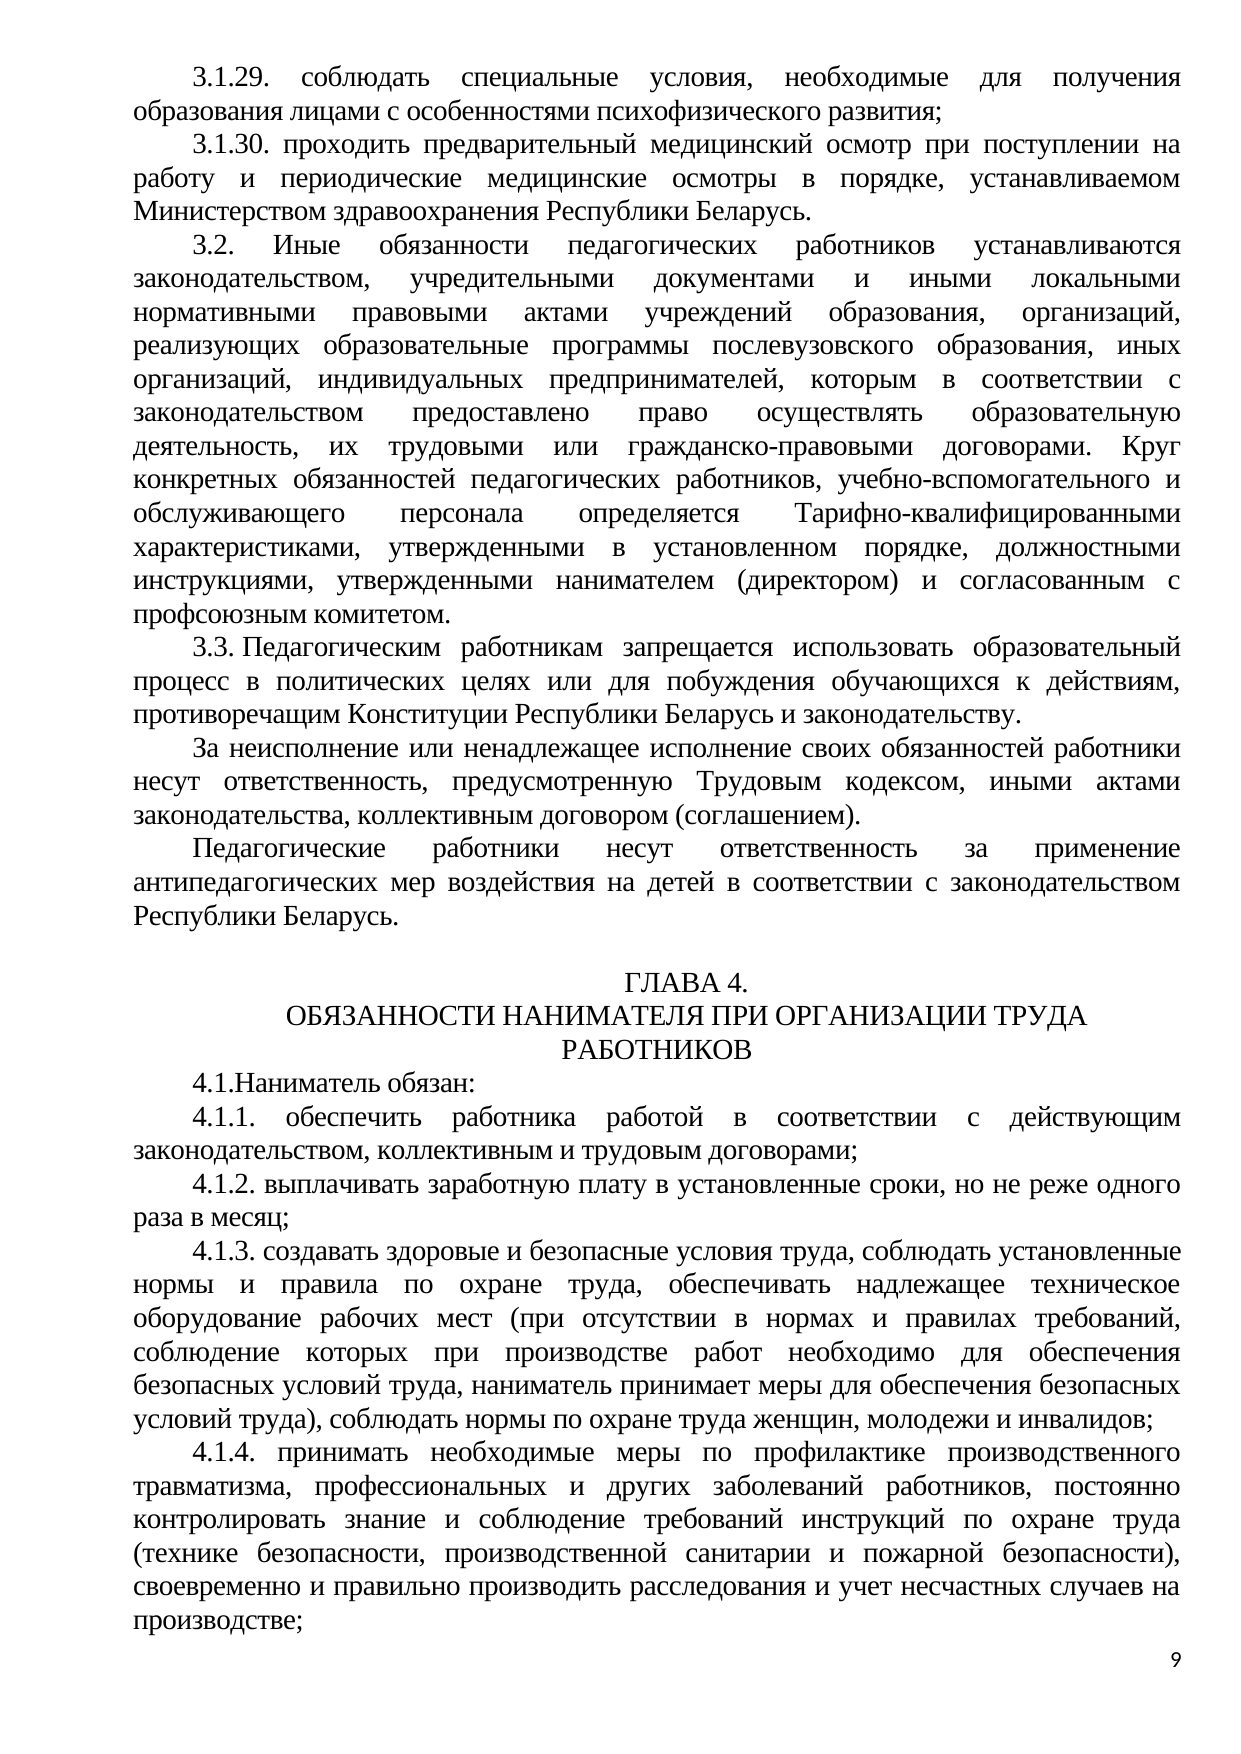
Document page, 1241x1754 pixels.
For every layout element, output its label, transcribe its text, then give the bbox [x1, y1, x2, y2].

text 3.1.29. соблюдать специальные условия, необходимые для получения образования лицами с особенностями психофизического развития; [133, 59, 1181, 126]
text 3.3. Педагогическим работникам запрещается использовать образовательный процесс в политических целях или для побуждения обучающихся к действиям, противоречащим Конституции Республики Беларусь и законодательству. [133, 629, 1181, 730]
text Педагогические работники несут ответственность за применение антипедагогических мер воздействия на детей в соответствии с законодательством Республики Беларусь. [133, 831, 1181, 931]
text 4.1.3. создавать здоровые и безопасные условия труда, соблюдать установленные нормы и правила по охране труда, обеспечивать надлежащее техническое оборудование рабочих мест (при отсутствии в нормах и правилах требований, соблюдение которых при производстве работ необходимо для обеспечения безопасных условий труда, наниматель принимает меры для обеспечения безопасных условий труда), соблюдать нормы по охране труда женщин, молодежи и инвалидов; [133, 1233, 1181, 1434]
text 4.1.4. принимать необходимые меры по профилактике производственного травматизма, профессиональных и других заболеваний работников, постоянно контролировать знание и соблюдение требований инструкций по охране труда (технике безопасности, производственной санитарии и пожарной безопасности), своевременно и правильно производить расследования и учет несчастных случаев на производстве; [133, 1434, 1181, 1636]
text 4.1.2. выплачивать заработную плату в установленные сроки, но не реже одного раза в месяц; [133, 1166, 1181, 1233]
text ОБЯЗАННОСТИ НАНИМАТЕЛЯ ПРИ ОРГАНИЗАЦИИ ТРУДА РАБОТНИКОВ [133, 998, 1181, 1065]
text ГЛАВА 4. [133, 965, 1181, 998]
text 4.1.1. обеспечить работника работой в соответствии с действующим законодательством, коллективным и трудовым договорами; [133, 1099, 1181, 1166]
text 3.1.30. проходить предварительный медицинский осмотр при поступлении на работу и периодические медицинские осмотры в порядке, устанавливаемом Министерством здравоохранения Республики Беларусь. [133, 126, 1181, 227]
text 3.2. Иные обязанности педагогических работников устанавливаются законодательством, учредительными документами и иными локальными нормативными правовыми актами учреждений образования, организаций, реализующих образовательные программы послевузовского образования, иных организаций, индивидуальных предпринимателей, которым в соответствии с законодательством предоставлено право осуществлять образовательную деятельность, их трудовыми или гражданско-правовыми договорами. Круг конкретных обязанностей педагогических работников, учебно-вспомогательного и обслуживающего персонала определяется Тарифно-квалифицированными характеристиками, утвержденными в установленном порядке, должностными инструкциями, утвержденными нанимателем (директором) и согласованным с профсоюзным комитетом. [133, 227, 1181, 629]
text За неисполнение или ненадлежащее исполнение своих обязанностей работники несут ответственность, предусмотренную Трудовым кодексом, иными актами законодательства, коллективным договором (соглашением). [133, 730, 1181, 831]
text 4.1.Наниматель обязан: [133, 1065, 1181, 1099]
